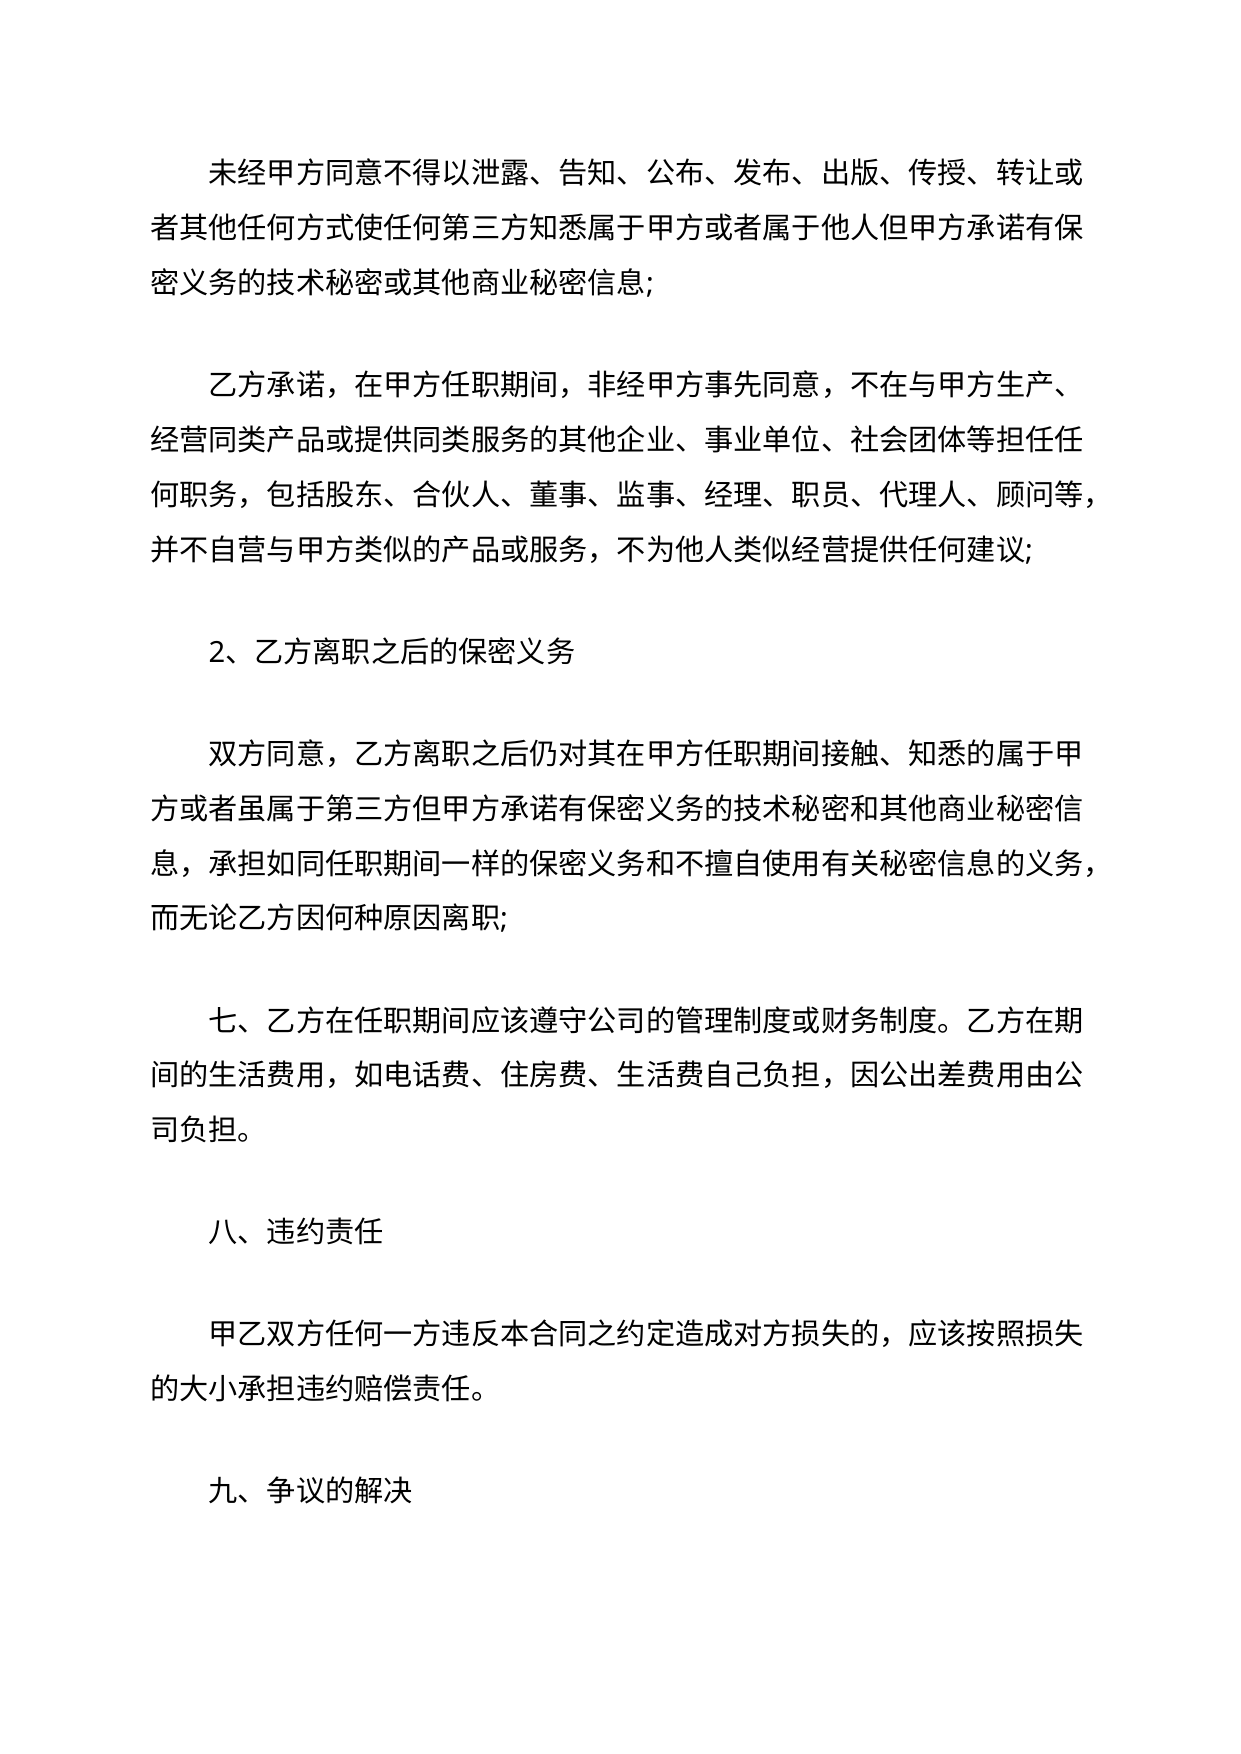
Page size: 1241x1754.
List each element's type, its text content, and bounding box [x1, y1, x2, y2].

text 双方同意，乙方离职之后仍对其在甲方任职期间接触、知悉的属于甲方或者虽属于第三方但甲方承诺有保密义务的技术秘密和其他商业秘密信息，承担如同任职期间一样的保密义务和不擅自使用有关秘密信息的义务，而无论乙方因何种原因离职; [150, 730, 1090, 937]
text 乙方承诺，在甲方任职期间，非经甲方事先同意，不在与甲方生产、经营同类产品或提供同类服务的其他企业、事业单位、社会团体等担任任何职务，包括股东、合伙人、董事、监事、经理、职员、代理人、顾问等，并不自营与甲方类似的产品或服务，不为他人类似经营提供任何建议; [150, 362, 1090, 569]
text 甲乙双方任何一方违反本合同之约定造成对方损失的，应该按照损失的大小承担违约赔偿责任。 [150, 1310, 1090, 1408]
text 九、争议的解决 [150, 1467, 1090, 1509]
text 2、乙方离职之后的保密义务 [150, 628, 1090, 671]
text 七、乙方在任职期间应该遵守公司的管理制度或财务制度。乙方在期间的生活费用，如电话费、住房费、生活费自己负担，因公出差费用由公司负担。 [150, 997, 1090, 1149]
text 未经甲方同意不得以泄露、告知、公布、发布、出版、传授、转让或者其他任何方式使任何第三方知悉属于甲方或者属于他人但甲方承诺有保密义务的技术秘密或其他商业秘密信息; [150, 150, 1090, 302]
text 八、违约责任 [150, 1209, 1090, 1251]
